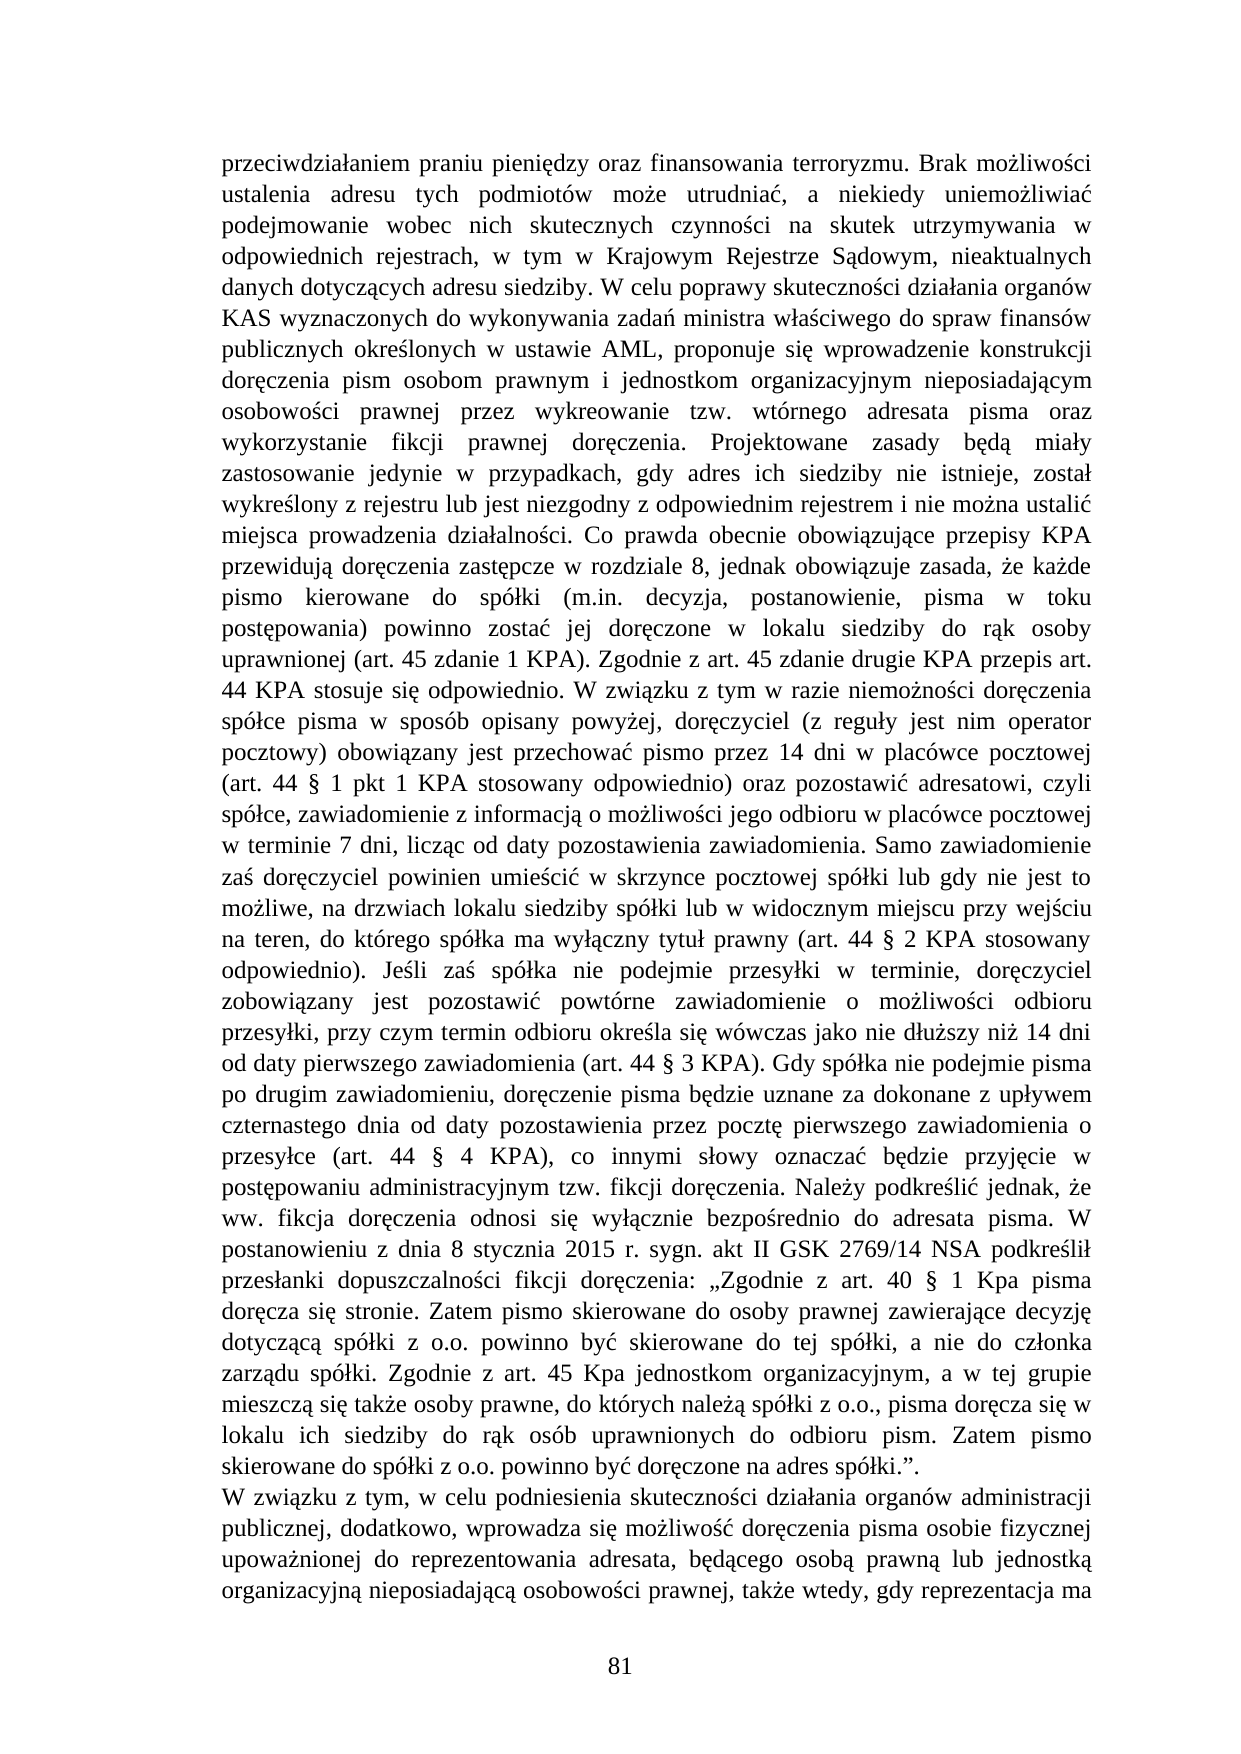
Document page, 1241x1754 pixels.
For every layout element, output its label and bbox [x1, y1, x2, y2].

text [221, 148, 1093, 1480]
text [221, 1482, 1093, 1604]
